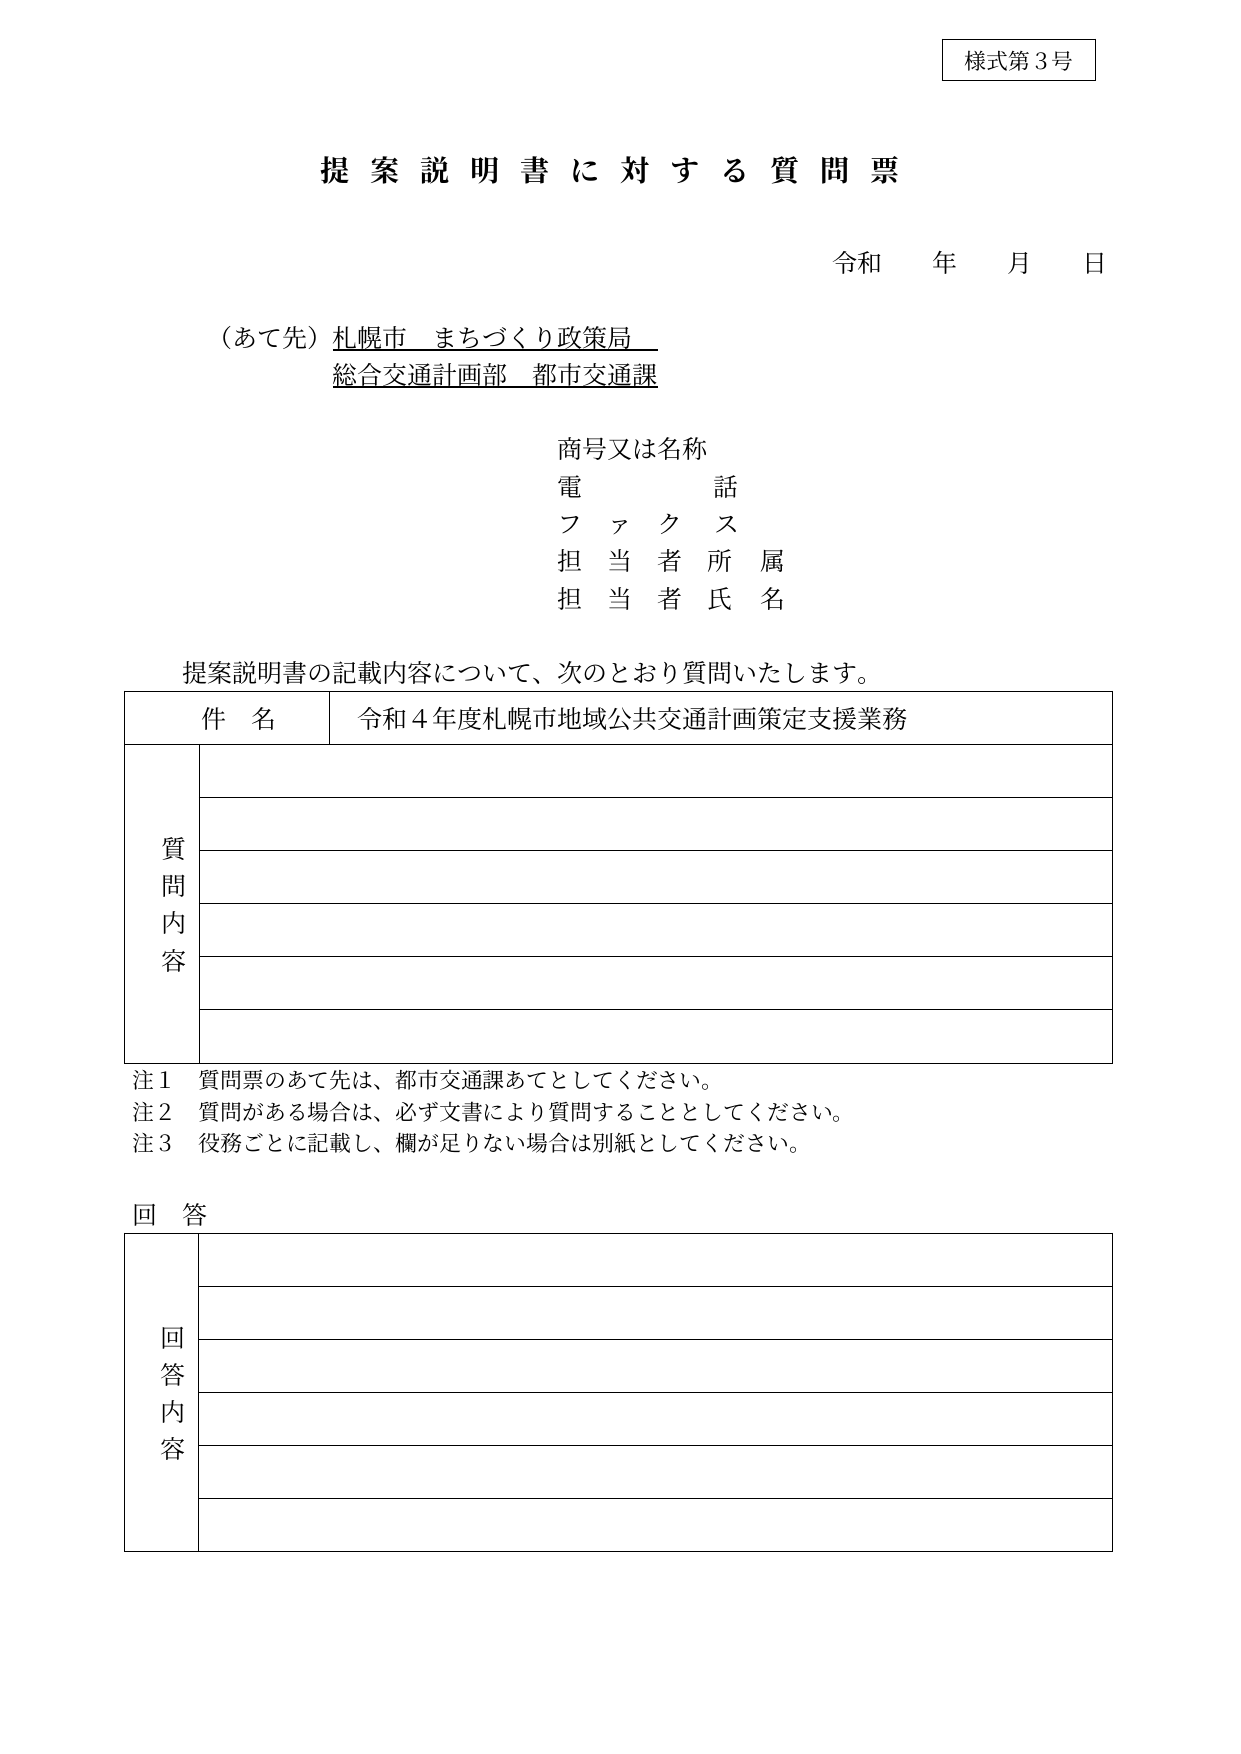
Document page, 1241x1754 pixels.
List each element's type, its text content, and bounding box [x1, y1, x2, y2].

text ファクス [547, 504, 1108, 541]
text 注２ 質問がある場合は、必ず文書により質問することとしてください。 [133, 1095, 1108, 1126]
table_cell [199, 1340, 1112, 1392]
text 令和 年 月 日 [133, 243, 1108, 280]
table_cell [199, 1393, 1112, 1445]
table_cell [200, 851, 1112, 903]
table_cell [200, 904, 1112, 956]
table_cell [200, 745, 1112, 797]
text 商号又は名称 [547, 429, 1108, 467]
table_header 令和４年度札幌市地域公共交通計画策定支援業務 [330, 692, 1112, 744]
text 注１ 質問票のあて先は、都市交通課あてとしてください。 [133, 1064, 1108, 1095]
table_cell [200, 798, 1112, 850]
text 提案説明書の記載内容について、次のとおり質問いたします。 [133, 653, 1108, 691]
table_cell [200, 1010, 1112, 1062]
table_header 件 名 [125, 692, 329, 744]
table_cell [199, 1287, 1112, 1339]
text 総合交通計画部 都市交通課 [321, 355, 1108, 392]
table_cell [199, 1446, 1112, 1498]
table_cell 質 問 内 容 [125, 745, 199, 1062]
text 回 答 [133, 1195, 1108, 1232]
text 電話 [547, 467, 1108, 504]
table_header 回 答 内 容 [125, 1234, 198, 1551]
table_header [199, 1234, 1112, 1286]
text 注３ 役務ごとに記載し、欄が足りない場合は別紙としてください。 [133, 1126, 1108, 1158]
text 担当者氏名 [547, 579, 1108, 616]
table_cell [200, 957, 1112, 1009]
text 提案説明書に対する質問票 [133, 131, 1108, 206]
text （あて先）札幌市 まちづくり政策局 [183, 318, 1108, 355]
table_cell [199, 1499, 1112, 1551]
text 担当者所属 [547, 541, 1108, 579]
